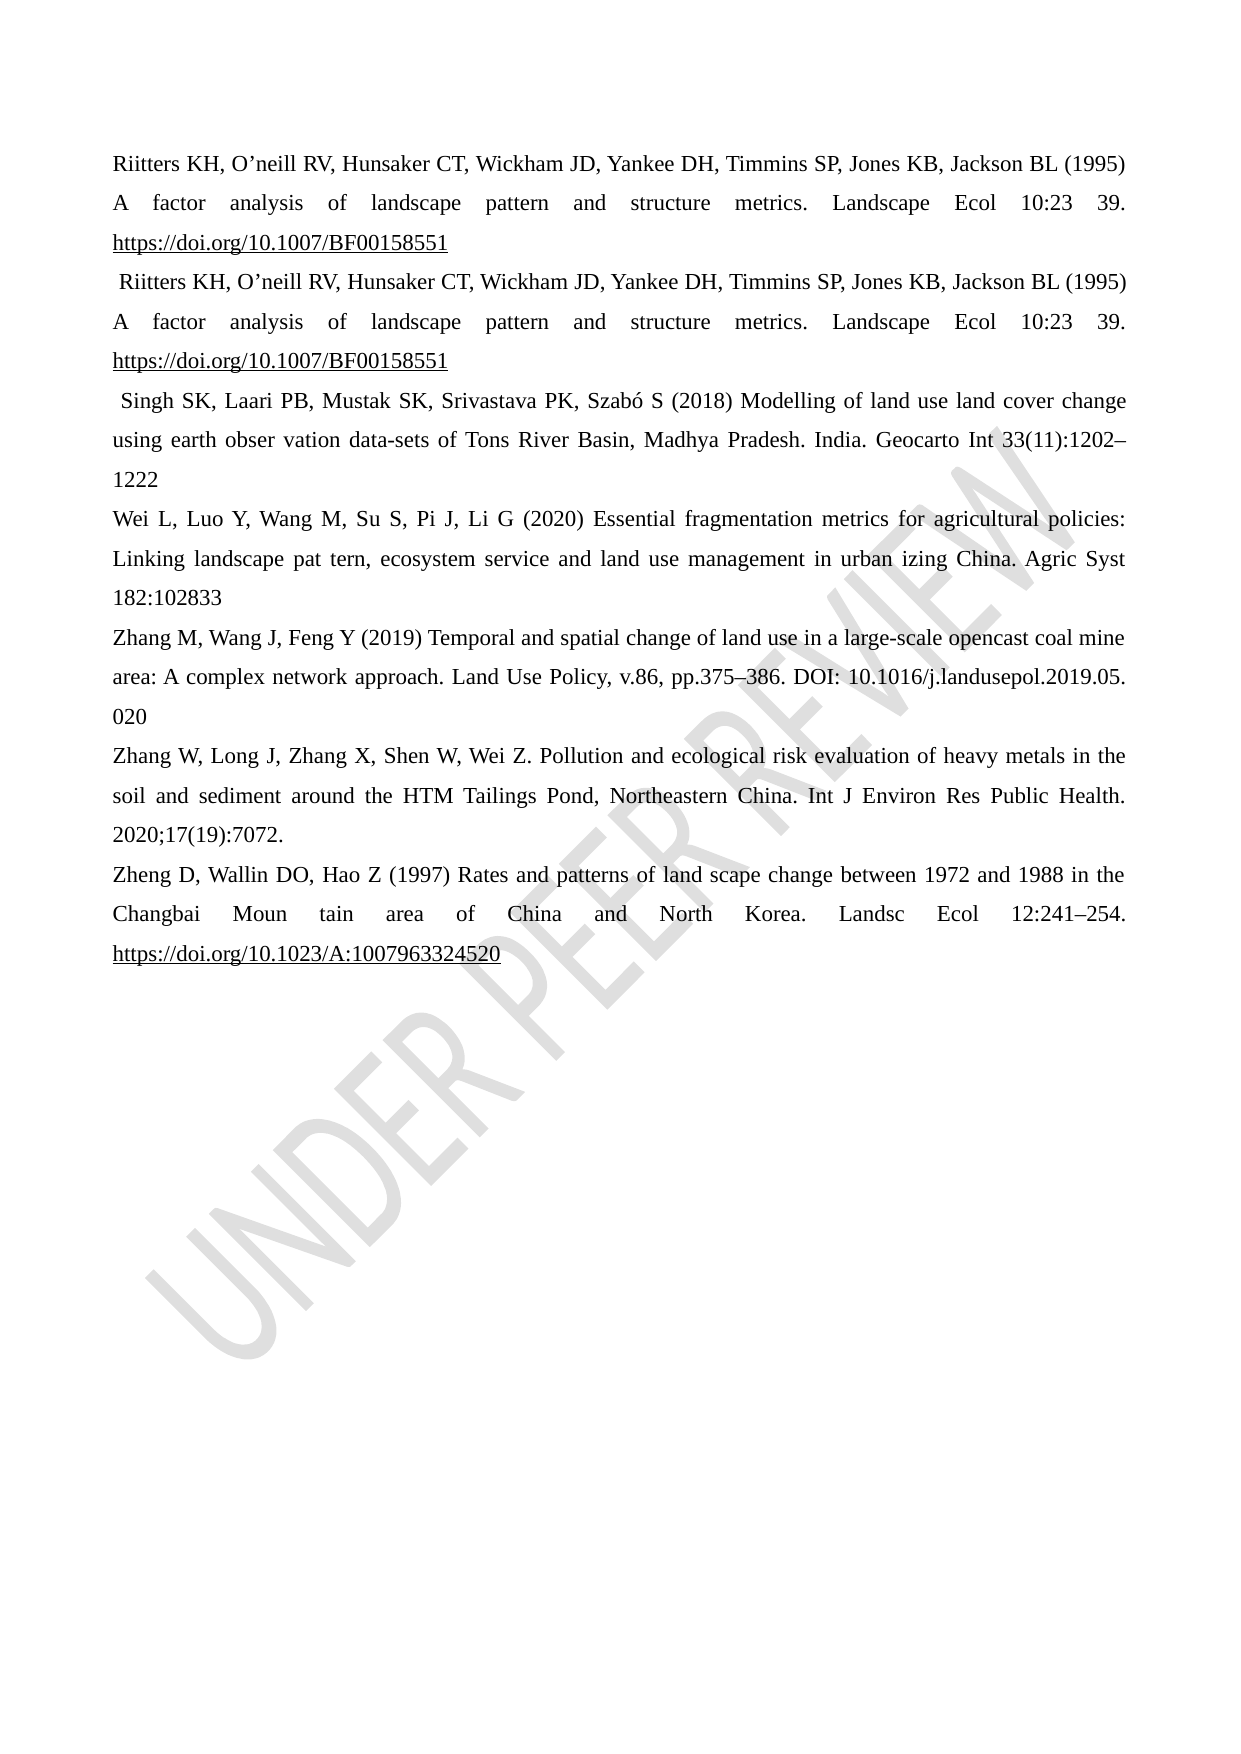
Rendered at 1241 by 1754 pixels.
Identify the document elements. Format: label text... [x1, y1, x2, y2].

text Riitters KH, O’neill RV, Hunsaker CT, Wickham JD, Yankee DH, Timmins SP, Jones KB, Jackson BL (1995) A factor analysis of landscape pattern and structure metrics. Landscape Ecol 10:23 39. https://doi.org/10.1007/BF00158551 [112, 268, 1128, 374]
text Zhang W, Long J, Zhang X, Shen W, Wei Z. Pollution and ecological risk evaluation of heavy metals in the soil and sediment around the HTM Tailings Pond, Northeastern China. Int J Environ Res Public Health. 2020;17(19):7072. [112, 742, 1128, 847]
text Riitters KH, O’neill RV, Hunsaker CT, Wickham JD, Yankee DH, Timmins SP, Jones KB, Jackson BL (1995) A factor analysis of landscape pattern and structure metrics. Landscape Ecol 10:23 39. https://doi.org/10.1007/BF00158551 [112, 150, 1128, 255]
text Wei L, Luo Y, Wang M, Su S, Pi J, Li G (2020) Essential fragmentation metrics for agricultural policies: Linking landscape pat tern, ecosystem service and land use management in urban izing China. Agric Syst 182:102833 [112, 505, 1128, 611]
text Zhang M, Wang J, Feng Y (2019) Temporal and spatial change of land use in a large-scale opencast coal mine area: A complex network approach. Land Use Policy, v.86, pp.375–386. DOI: 10.1016/j.landusepol.2019.05. 020 [112, 624, 1128, 729]
text Singh SK, Laari PB, Mustak SK, Srivastava PK, Szabó S (2018) Modelling of land use land cover change using earth obser vation data-sets of Tons River Basin, Madhya Pradesh. India. Geocarto Int 33(11):1202–1222 [112, 387, 1128, 492]
text Zheng D, Wallin DO, Hao Z (1997) Rates and patterns of land scape change between 1972 and 1988 in the Changbai Moun tain area of China and North Korea. Landsc Ecol 12:241–254. https://doi.org/10.1023/A:1007963324520 [112, 861, 1128, 966]
